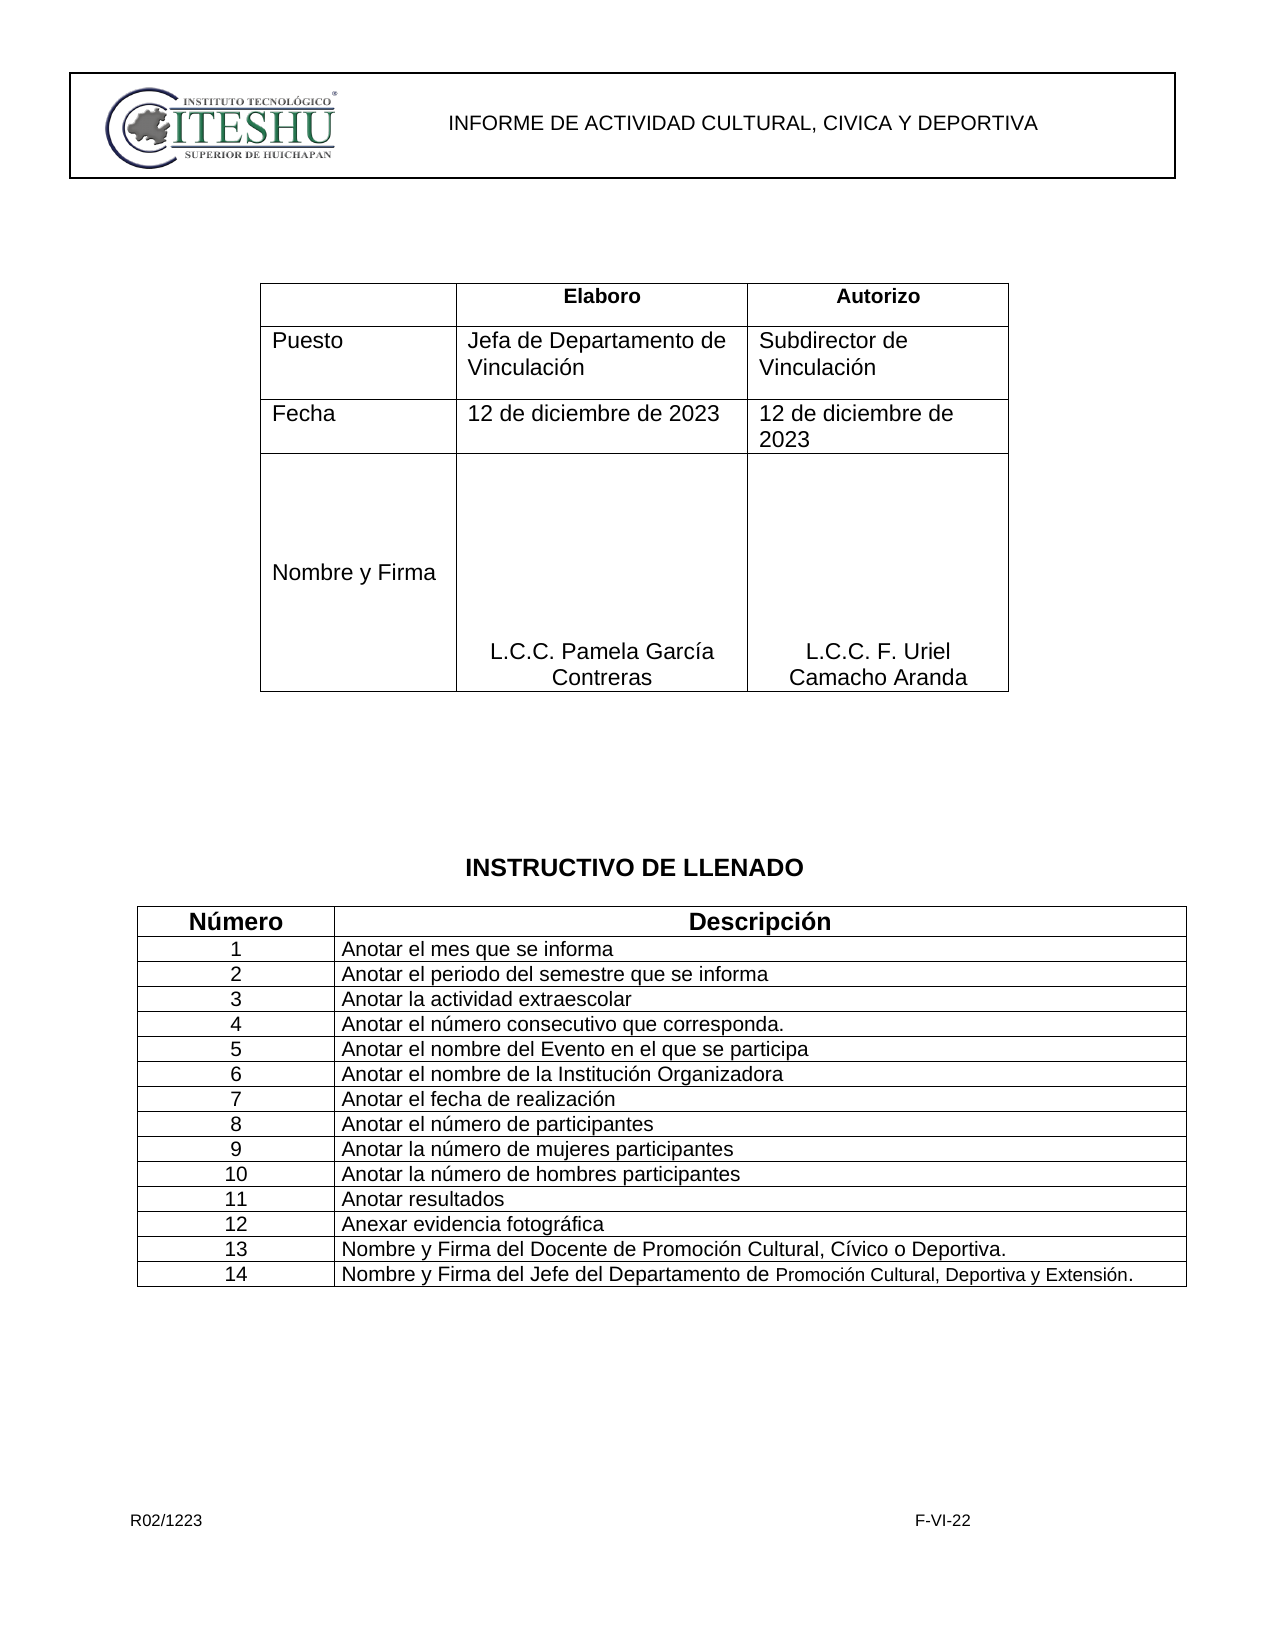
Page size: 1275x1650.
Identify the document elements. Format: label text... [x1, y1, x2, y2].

table_cell Subdirector de Vinculación [748, 327, 1008, 399]
table_cell Anotar la actividad extraescolar [335, 987, 1186, 1011]
table_cell 13 [138, 1237, 334, 1261]
table_cell Anotar la número de hombres participantes [335, 1162, 1186, 1186]
table_cell Nombre y Firma [261, 454, 456, 691]
table_cell Puesto [261, 327, 456, 399]
picture [98, 87, 341, 171]
table_header Número [138, 907, 334, 936]
table_cell 12 [138, 1212, 334, 1236]
table_cell Anotar el número consecutivo que corresponda. [335, 1012, 1186, 1036]
table_header Autorizo [748, 284, 1008, 326]
table_cell Anotar el mes que se informa [335, 937, 1186, 961]
table_cell Anotar resultados [335, 1187, 1186, 1211]
table_cell 1 [138, 937, 334, 961]
table_cell Nombre y Firma del Docente de Promoción Cultural, Cívico o Deportiva. [335, 1237, 1186, 1261]
table_cell Anotar el nombre de Organizadora [335, 1062, 1186, 1086]
table_cell 12 de diciembre de 2023 [457, 400, 747, 452]
table_cell Nombre y Firma del Jefe del Departamento de Promoción Cultural, Deportiva y Extensión. [335, 1262, 1186, 1286]
table_cell 14 [138, 1262, 334, 1286]
table_cell 5 [138, 1037, 334, 1061]
table_cell 12 de diciembre de 2023 [748, 400, 1008, 452]
table_cell L.C.C. F. Uriel Camacho Aranda [748, 454, 1008, 691]
table_cell Anotar el nombre del Evento en el que se participa [335, 1037, 1186, 1061]
table_cell Anotar la número de mujeres participantes [335, 1137, 1186, 1161]
table_cell 11 [138, 1187, 334, 1211]
table_cell Anotar el fecha de realización [335, 1087, 1186, 1111]
table_cell 7 [138, 1087, 334, 1111]
table_cell Anexar evidencia fotográfica [335, 1212, 1186, 1236]
table_cell 6 [138, 1062, 334, 1086]
table_header [261, 284, 456, 326]
table_cell 2 [138, 962, 334, 986]
table_cell 4 [138, 1012, 334, 1036]
table_header Descripción [335, 907, 1186, 936]
text INSTRUCTIVO DE LLENADO [130, 853, 1139, 882]
table_header Elaboro [457, 284, 747, 326]
table_cell 9 [138, 1137, 334, 1161]
table_cell L.C.C. Pamela García Contreras [457, 454, 747, 691]
table_cell 3 [138, 987, 334, 1011]
table_cell Jefa de Departamento de Vinculación [457, 327, 747, 399]
table_cell 10 [138, 1162, 334, 1186]
table_cell Anotar el número de participantes [335, 1112, 1186, 1136]
table_cell 8 [138, 1112, 334, 1136]
table_cell Fecha [261, 400, 456, 452]
table_cell Anotar el periodo del semestre que se informa [335, 962, 1186, 986]
